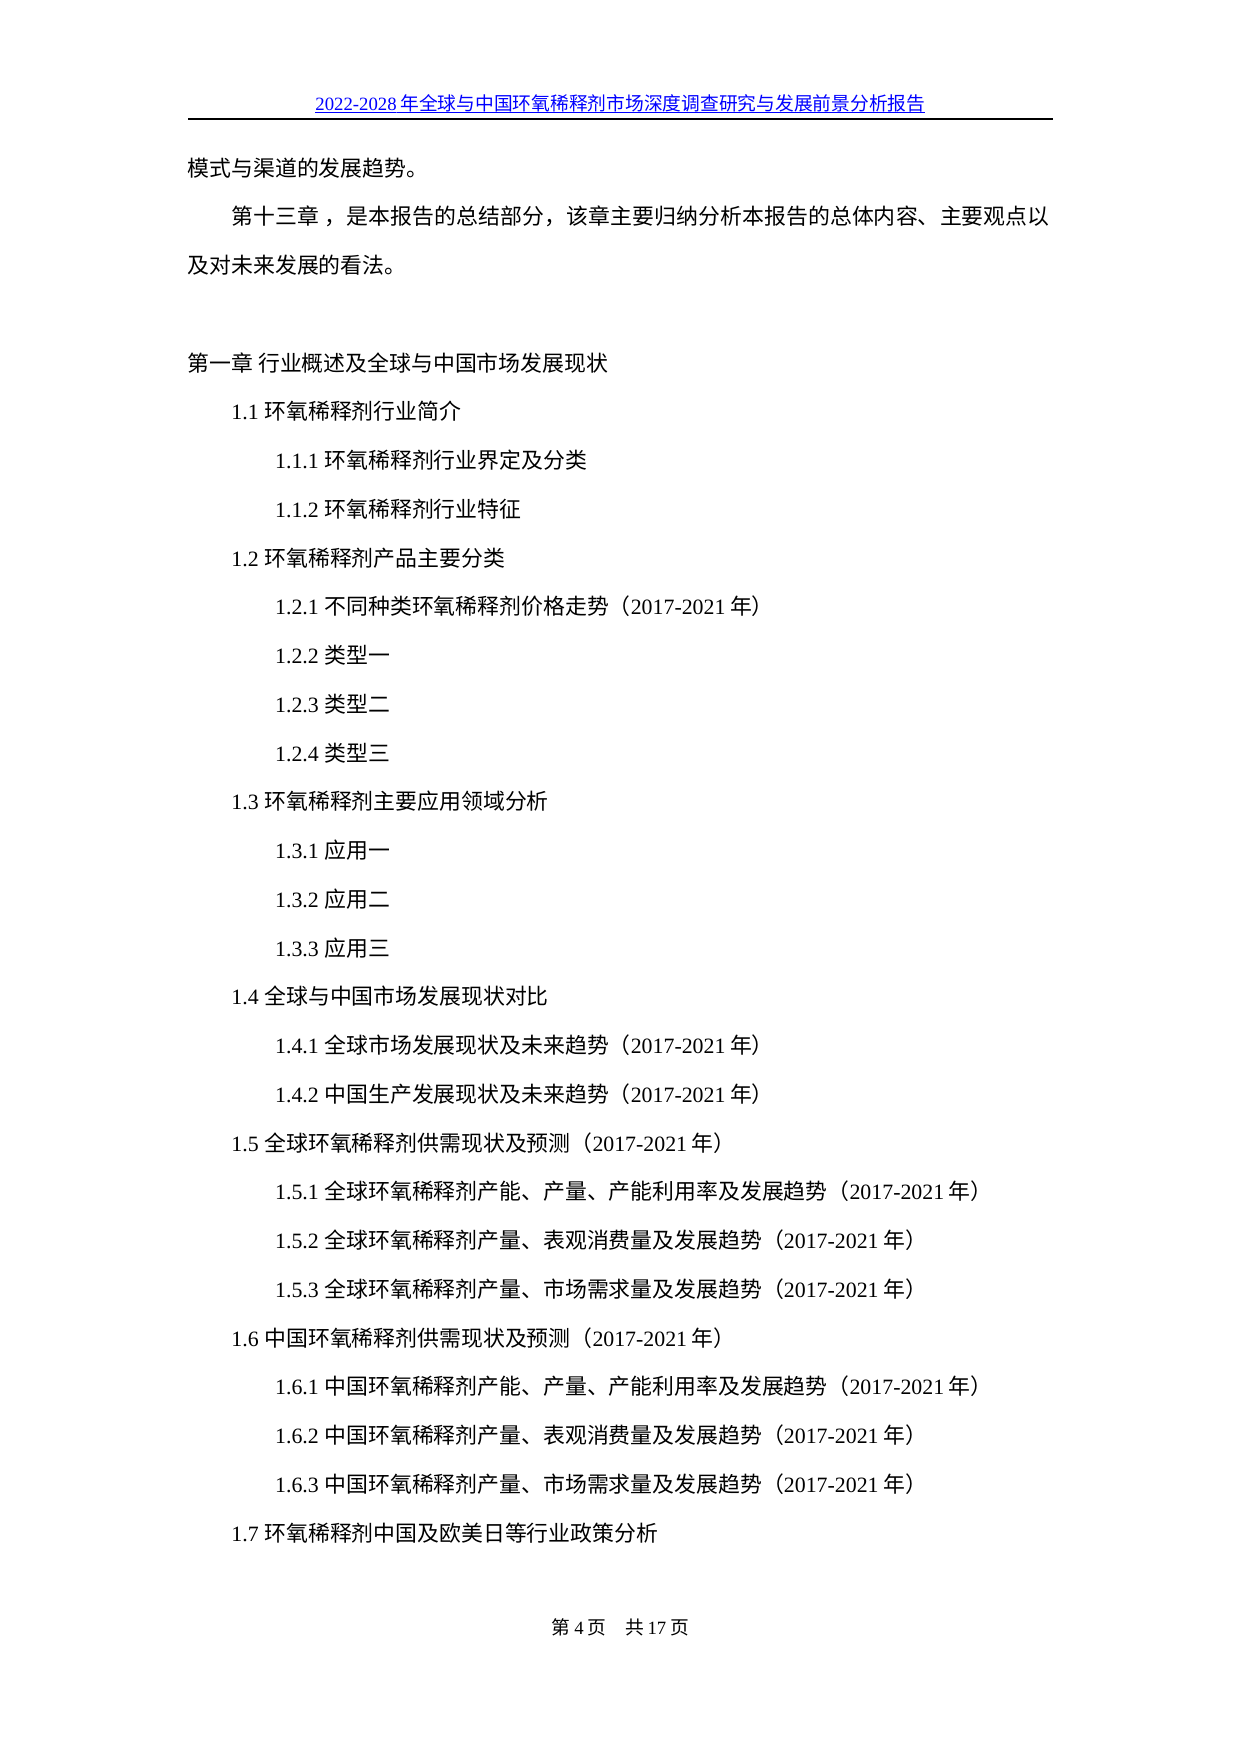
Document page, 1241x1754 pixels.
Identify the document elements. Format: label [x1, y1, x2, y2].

text [187, 150, 1053, 1548]
